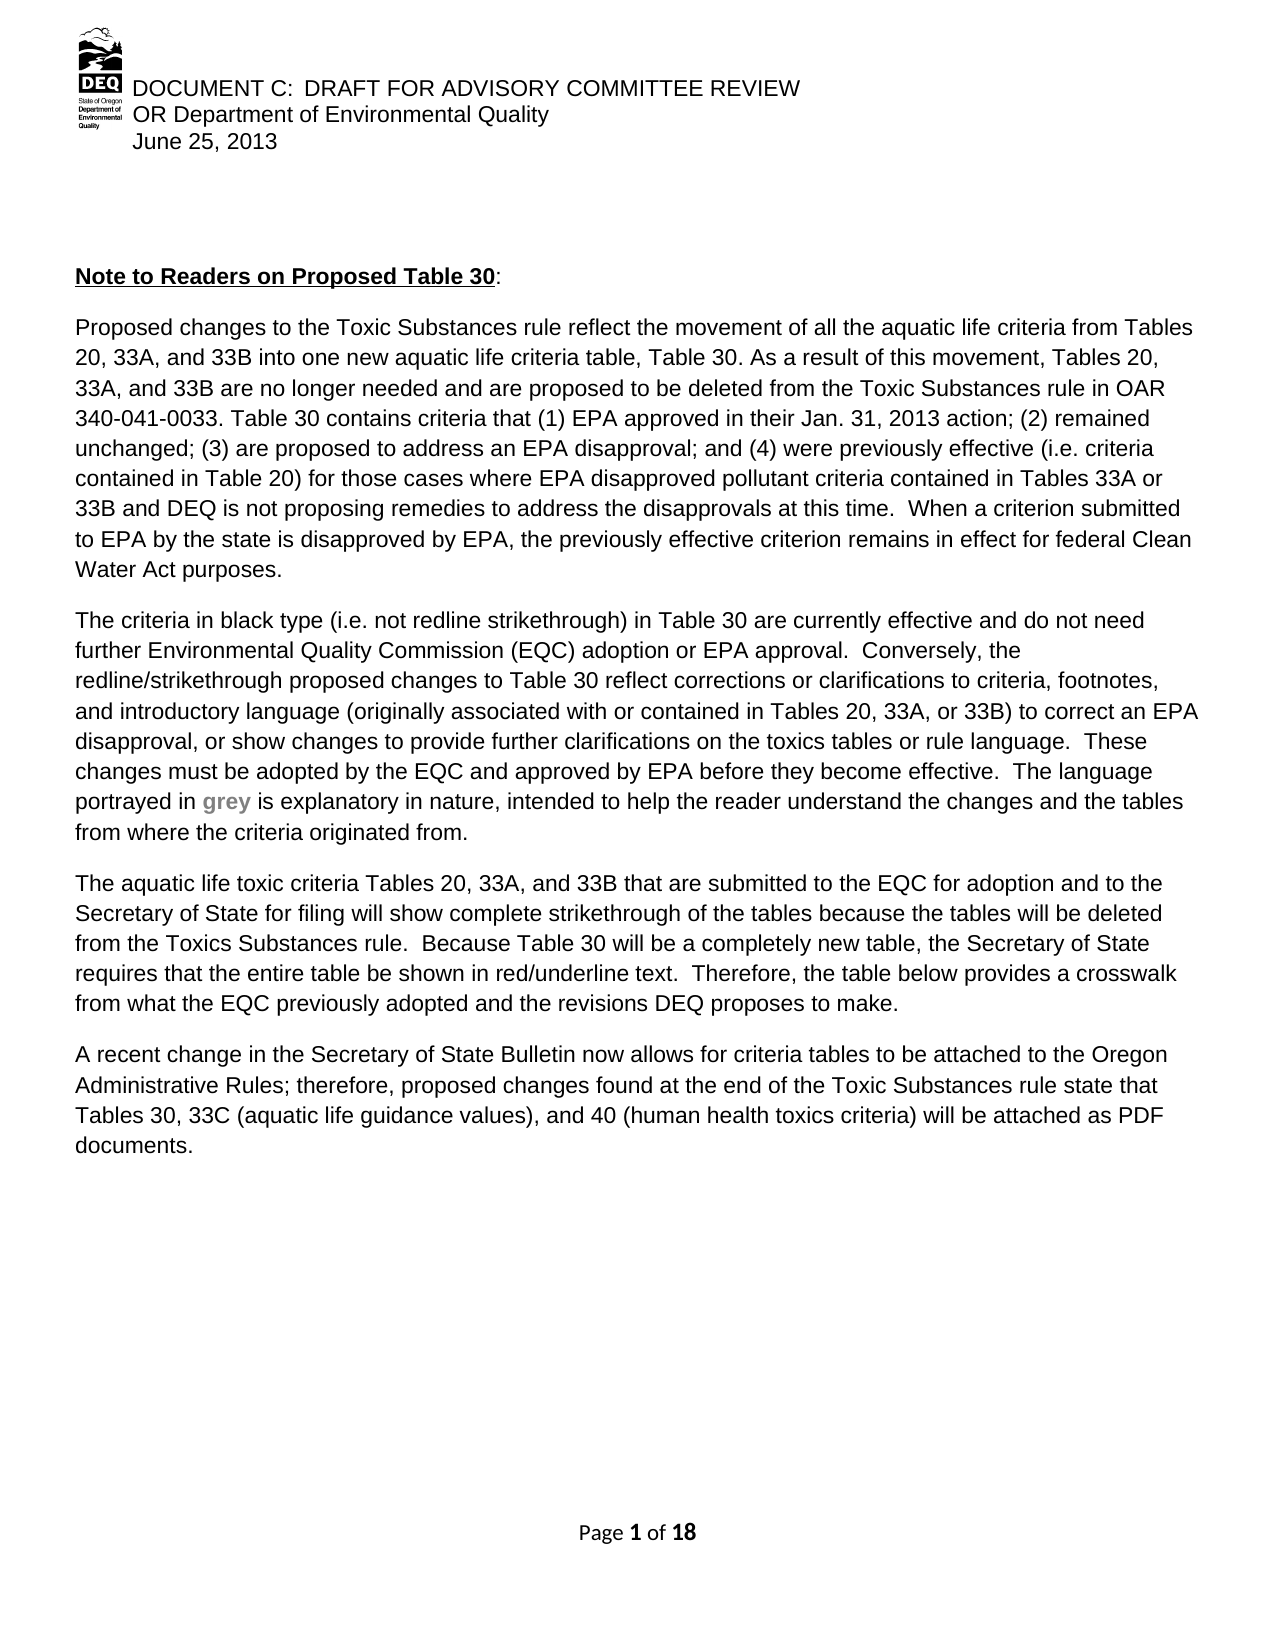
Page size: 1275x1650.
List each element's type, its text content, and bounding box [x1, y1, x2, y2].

text Proposed changes to the Toxic Substances rule reflect the movement of all the aquatic life criteria from Tables 20, 33A, and 33B into one new aquatic life criteria table, Table 30. As a result of this movement, Tables 20, 33A, and 33B are no longer needed and are proposed to be deleted from the Toxic Substances rule in OAR 340-041-0033. Table 30 contains criteria that (1) EPA approved in their Jan. 31, 2013 action; (2) remained unchanged; (3) are proposed to address an EPA disapproval; and (4) were previously effective (i.e. criteria contained in Table 20) for those cases where EPA disapproved pollutant criteria contained in Tables 33A or 33B and DEQ is not proposing remedies to address the disapprovals at this time. When a criterion submitted to EPA by the state is disapproved by EPA, the previously effective criterion remains in effect for federal Clean Water Act purposes. [75, 314, 1200, 582]
text A recent change in the Secretary of State Bulletin now allows for criteria tables to be attached to the Oregon Administrative Rules; therefore, proposed changes found at the end of the Toxic Substances rule state that Tables 30, 33C (aquatic life guidance values), and 40 (human health toxics criteria) will be attached as PDF documents. [75, 1041, 1200, 1158]
text The aquatic life toxic criteria Tables 20, 33A, and 33B that are submitted to the EQC for adoption and to the Secretary of State for filing will show complete strikethrough of the tables because the tables will be deleted from the Toxics Substances rule. Because Table 30 will be a completely new table, the Secretary of State requires that the entire table be shown in red/underline text. Therefore, the table below provides a crosswalk from what the EQC previously adopted and the revisions DEQ proposes to make. [75, 869, 1200, 1017]
text The criteria in black type (i.e. not redline strikethrough) in Table 30 are currently effective and do not need further Environmental Quality Commission (EQC) adoption or EPA approval. Conversely, the redline/strikethrough proposed changes to Table 30 reflect corrections or clarifications to criteria, footnotes, and introductory language (originally associated with or contained in Tables 20, 33A, or 33B) to correct an EPA disapproval, or show changes to provide further clarifications on the toxics tables or rule language. These changes must be adopted by the EQC and approved by EPA before they become effective. The language portrayed in grey is explanatory in nature, intended to help the reader understand the changes and the tables from where the criteria originated from. [75, 607, 1200, 845]
picture [78, 27, 123, 131]
text Note to Readers on Proposed Table 30: [75, 263, 1200, 289]
